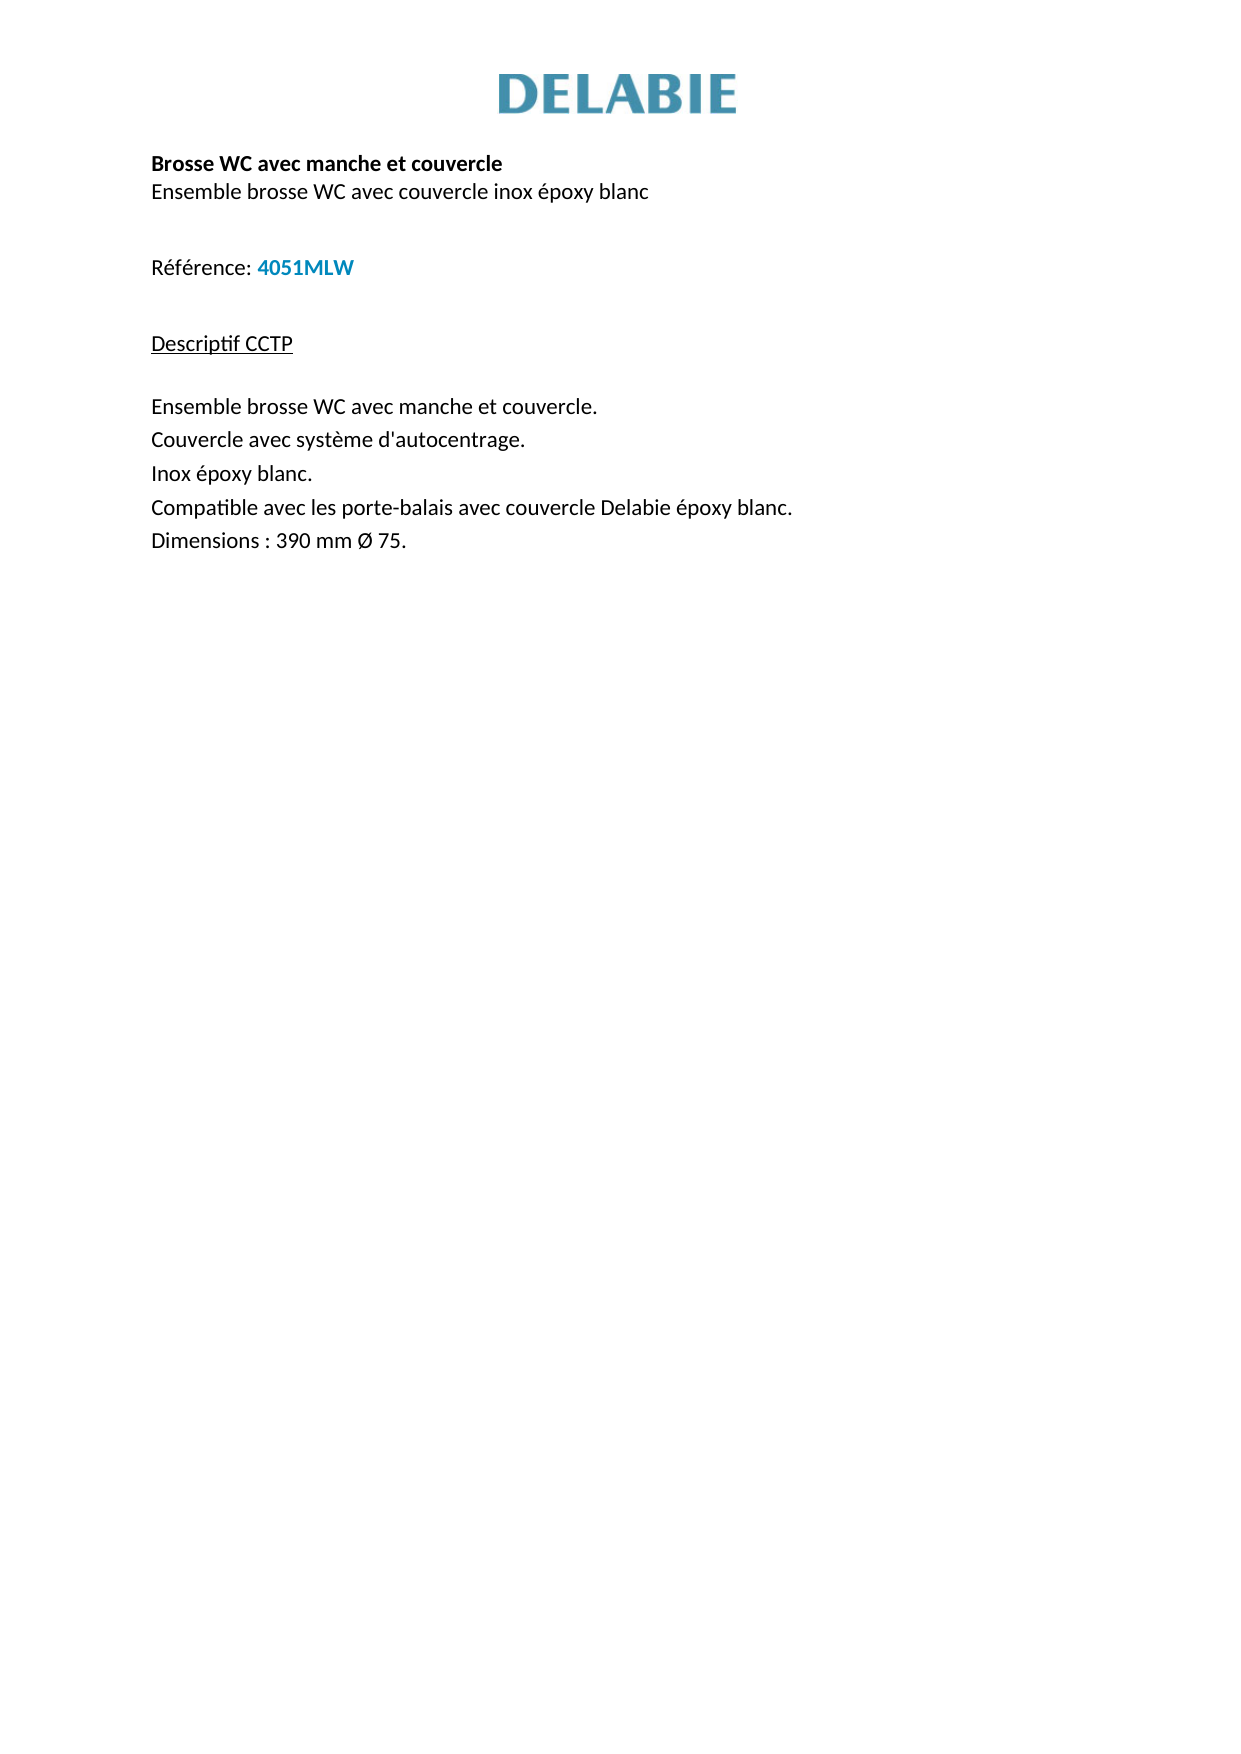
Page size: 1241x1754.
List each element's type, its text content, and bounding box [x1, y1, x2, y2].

text Inox époxy blanc. [151, 459, 1084, 487]
text Compatible avec les porte-balais avec couvercle Delabie époxy blanc. [151, 493, 1084, 521]
text Descriptif CCTP [151, 329, 1084, 357]
text Ensemble brosse WC avec manche et couvercle. [151, 392, 1084, 420]
text Ensemble brosse WC avec couvercle inox époxy blanc [151, 177, 1084, 205]
picture [497, 74, 738, 114]
text Dimensions : 390 mm Ø 75. [151, 526, 1084, 554]
text Brosse WC avec manche et couvercle [151, 149, 1084, 177]
text Couvercle avec système d'autocentrage. [151, 426, 1084, 453]
text Référence: 4051MLW [151, 253, 1084, 281]
